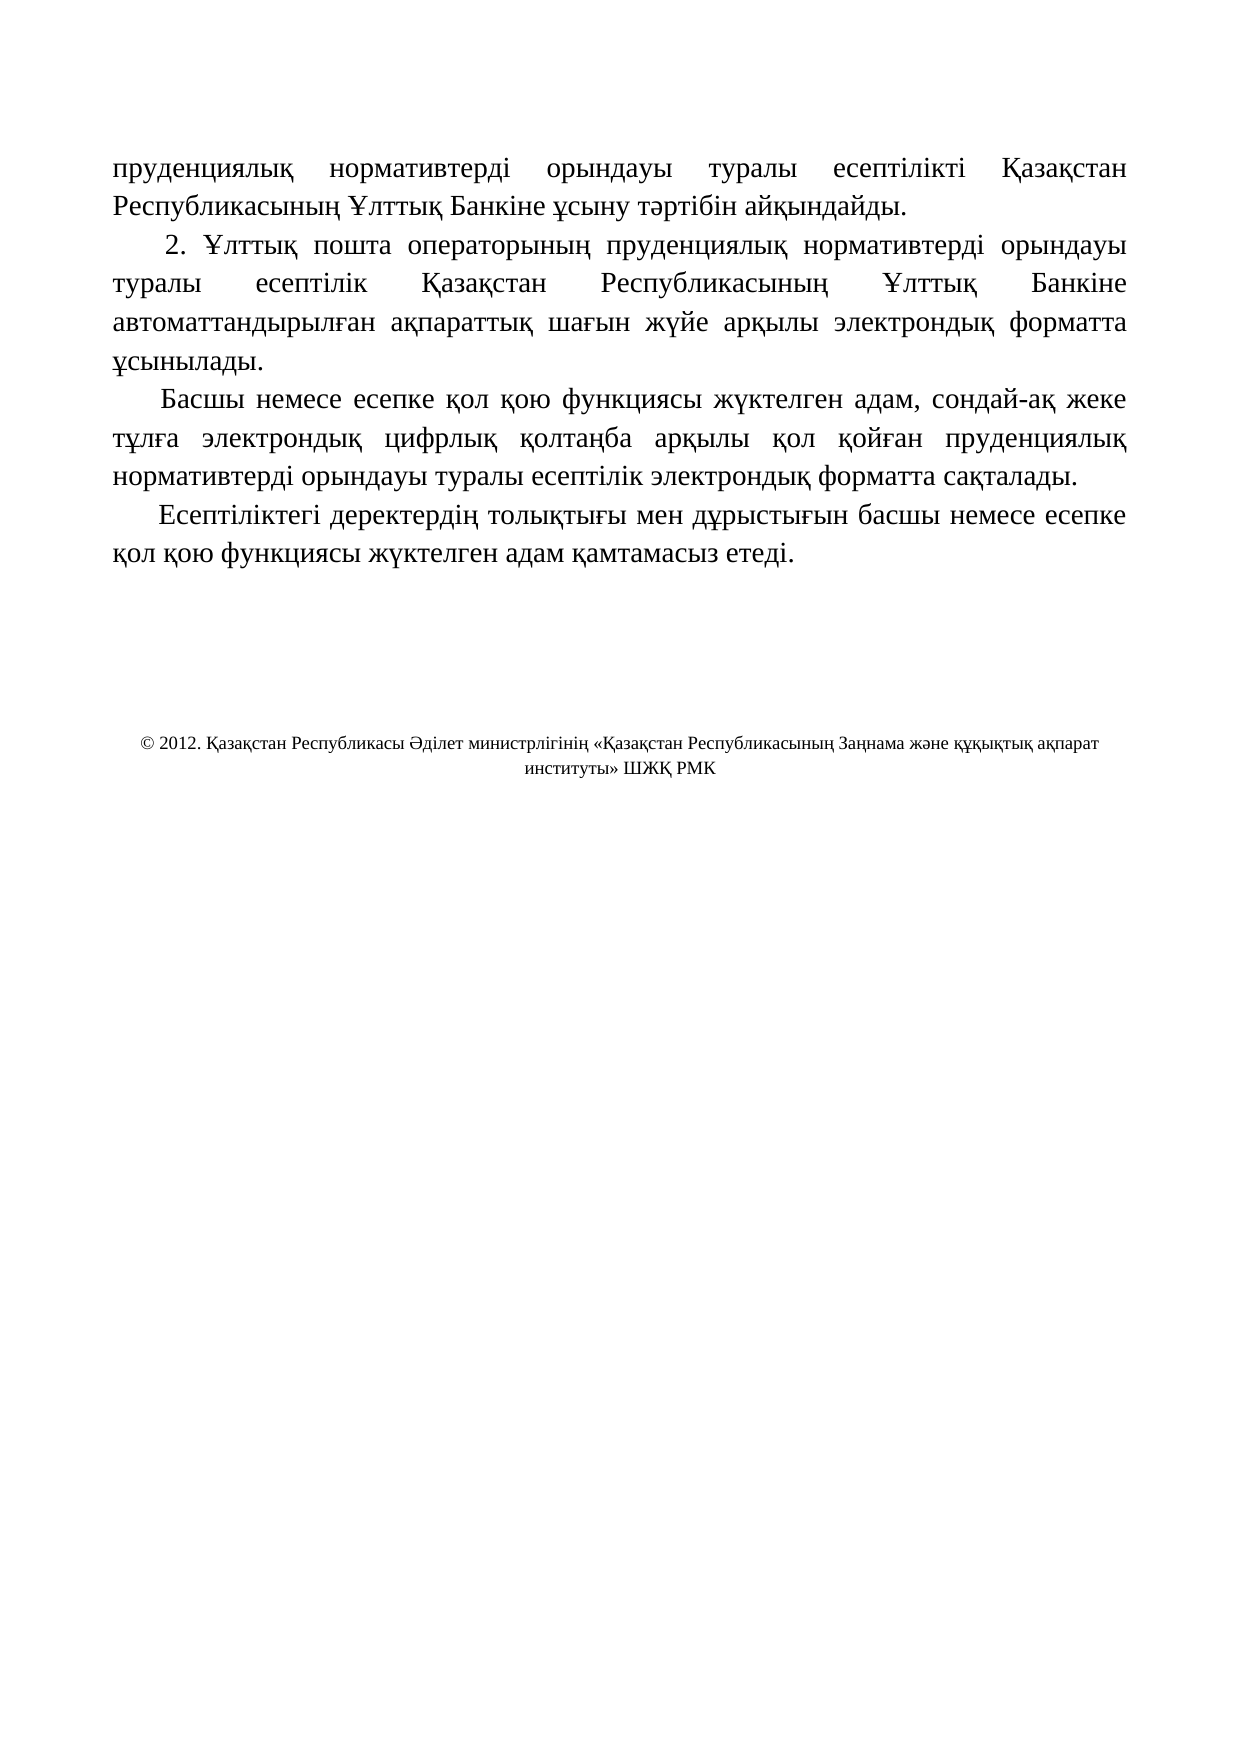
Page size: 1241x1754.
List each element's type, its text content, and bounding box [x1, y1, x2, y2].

text © 2012. Қазақстан Республикасы Әділет министрлігінің «Қазақстан Республикасының Заңнама және құқықтық ақпарат институты» ШЖҚ РМК [112, 732, 1128, 778]
text Басшы немесе есепке қол қою функциясы жүктелген адам, сондай-ақ жеке тұлға электрондық цифрлық қолтаңба арқылы қол қойған пруденциялық нормативтерді орындауы туралы есептілік электрондық форматта сақталады. [112, 381, 1128, 492]
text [112, 150, 1128, 222]
text 2. Ұлттық пошта операторының пруденциялық нормативтерді орындауы туралы есептілік Қазақстан Республикасының Ұлттық Банкіне автоматтандырылған ақпараттық шағын жүйе арқылы электрондық форматта ұсынылады. [112, 227, 1128, 376]
text Есептіліктегі деректердің толықтығы мен дұрыстығын басшы немесе есепке қол қою функциясы жүктелген адам қамтамасыз етеді. [112, 497, 1128, 569]
